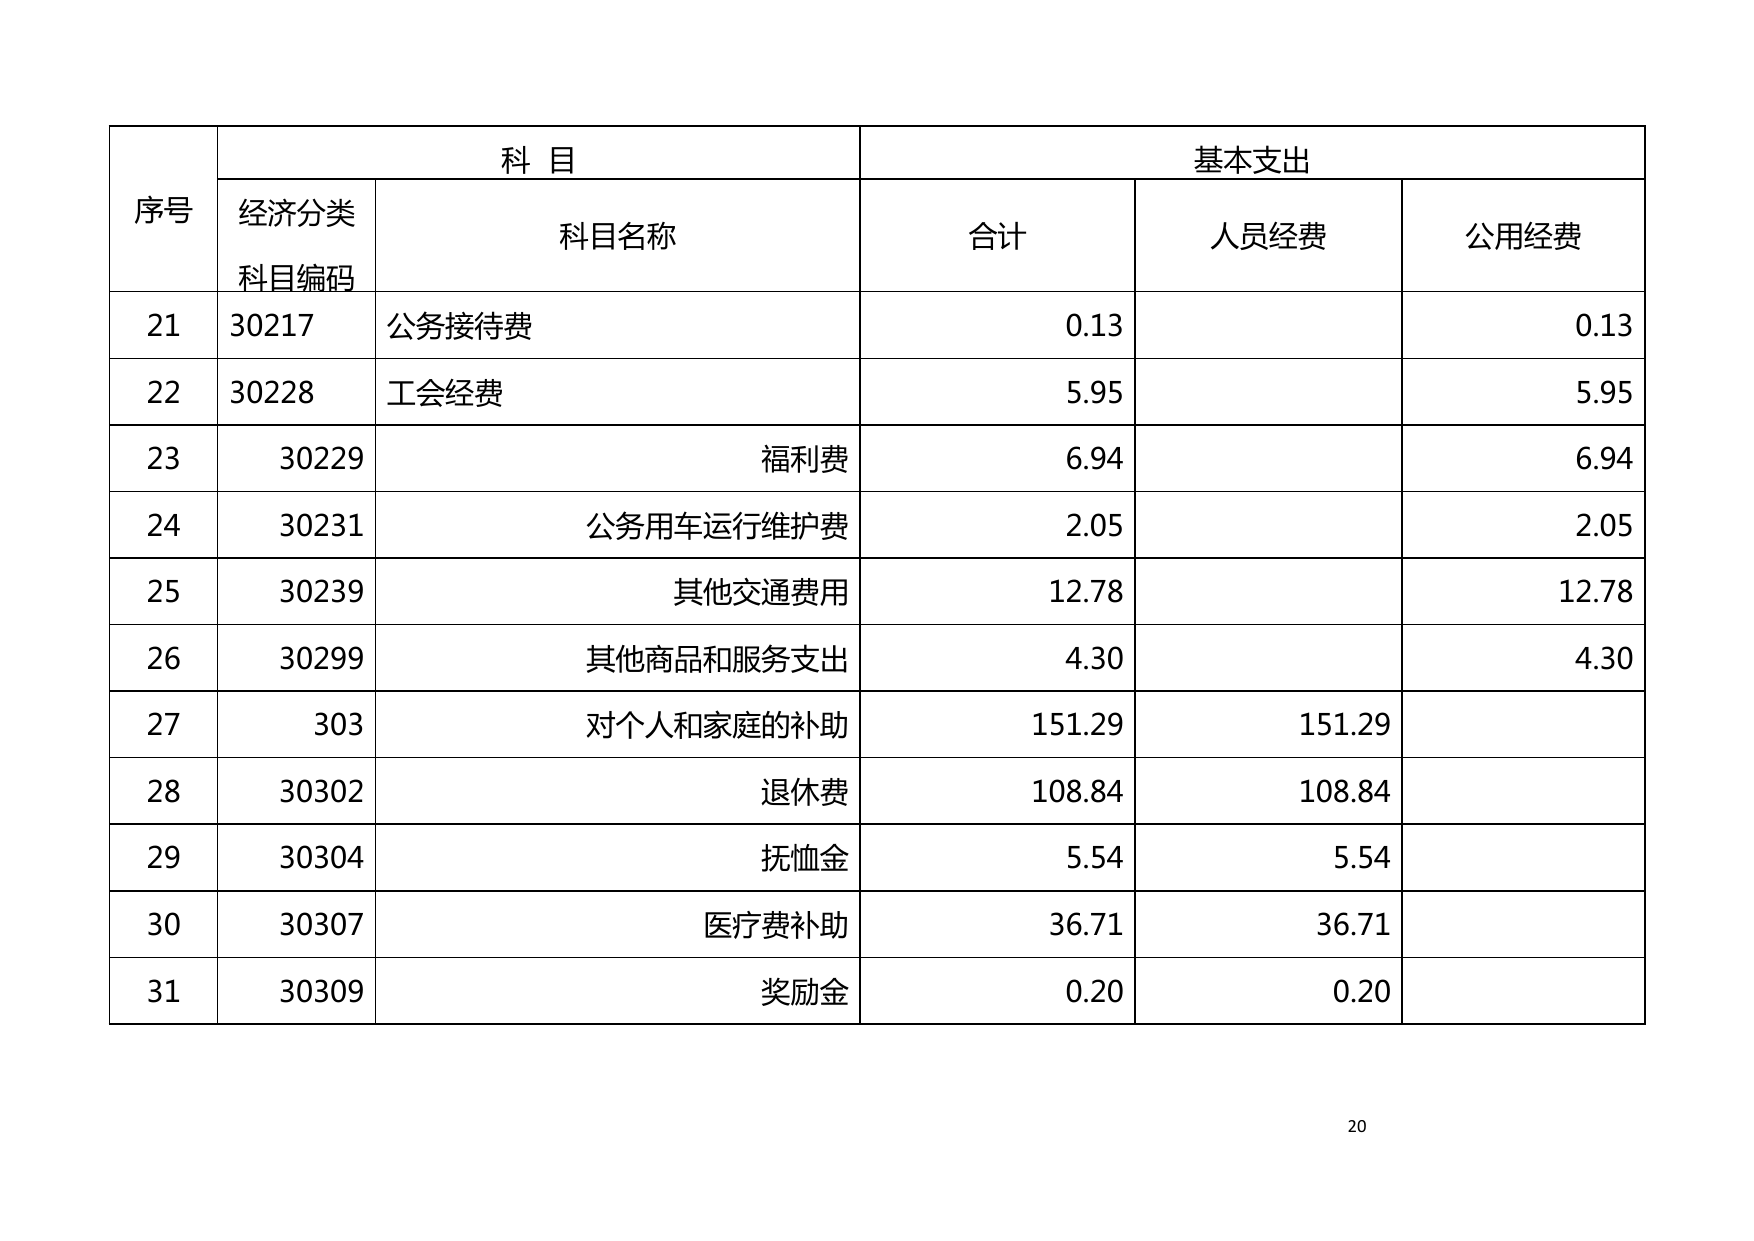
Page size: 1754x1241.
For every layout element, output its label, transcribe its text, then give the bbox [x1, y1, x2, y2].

table_cell 22 [110, 359, 217, 424]
table_cell 30228 [218, 359, 375, 424]
table_cell 30309 [218, 958, 375, 1023]
table_cell 人员经费 [1136, 180, 1401, 291]
table_cell 4.30 [1403, 625, 1644, 690]
table_cell 2.05 [861, 492, 1134, 557]
table_cell 30304 [218, 825, 375, 890]
table_cell 2.05 [1403, 492, 1644, 557]
table_cell 26 [110, 625, 217, 690]
table_cell 108.84 [861, 758, 1134, 823]
table_cell 公用经费 [1403, 180, 1644, 291]
table_cell 经济分类科目编码 [218, 180, 375, 291]
table_header 基本支出 [861, 127, 1644, 178]
table_cell 30302 [218, 758, 375, 823]
table_cell 30217 [218, 292, 375, 357]
table_cell [1403, 825, 1644, 890]
table_cell 其他交通费用 [376, 559, 859, 624]
table_cell [1403, 958, 1644, 1023]
table_cell 对个人和家庭的补助 [376, 692, 859, 757]
table_cell 0.20 [861, 958, 1134, 1023]
table_cell 公务接待费 [376, 292, 859, 357]
table_cell 其他商品和服务支出 [376, 625, 859, 690]
table_cell [1403, 892, 1644, 956]
table_cell 30307 [218, 892, 375, 956]
table_cell [1136, 359, 1401, 424]
table_cell 0.20 [1136, 958, 1401, 1023]
table_cell 30231 [218, 492, 375, 557]
table_cell 4.30 [861, 625, 1134, 690]
table_cell 30299 [218, 625, 375, 690]
table_cell 36.71 [861, 892, 1134, 956]
table_cell 5.54 [861, 825, 1134, 890]
table_cell 28 [110, 758, 217, 823]
table_header 序号 [110, 127, 217, 291]
table_cell 抚恤金 [376, 825, 859, 890]
table_cell [1136, 559, 1401, 624]
table_cell 30239 [218, 559, 375, 624]
table_header 科 目 [218, 127, 859, 178]
table_cell [1403, 692, 1644, 757]
table_cell 医疗费补助 [376, 892, 859, 956]
table_cell 12.78 [861, 559, 1134, 624]
table_cell 6.94 [1403, 426, 1644, 491]
table_cell 工会经费 [376, 359, 859, 424]
table_cell 151.29 [1136, 692, 1401, 757]
table_cell 31 [110, 958, 217, 1023]
table_cell 0.13 [1403, 292, 1644, 357]
table_cell 36.71 [1136, 892, 1401, 956]
table_cell 21 [110, 292, 217, 357]
table_cell 25 [110, 559, 217, 624]
table_cell 23 [110, 426, 217, 491]
table_cell 5.54 [1136, 825, 1401, 890]
table_cell [1136, 625, 1401, 690]
table_cell 151.29 [861, 692, 1134, 757]
table_cell 12.78 [1403, 559, 1644, 624]
table_cell 303 [218, 692, 375, 757]
table_cell 公务用车运行维护费 [376, 492, 859, 557]
table_cell 27 [110, 692, 217, 757]
table_cell 5.95 [1403, 359, 1644, 424]
table_cell 24 [110, 492, 217, 557]
table_cell [1136, 492, 1401, 557]
table_cell 奖励金 [376, 958, 859, 1023]
table_cell [1136, 292, 1401, 357]
table_cell 5.95 [861, 359, 1134, 424]
table_cell 30229 [218, 426, 375, 491]
table_cell [1136, 426, 1401, 491]
table_cell [1403, 758, 1644, 823]
table_cell 0.13 [861, 292, 1134, 357]
table_cell 30 [110, 892, 217, 956]
table_cell 科目名称 [376, 180, 859, 291]
table_cell 合计 [861, 180, 1134, 291]
table_cell 29 [110, 825, 217, 890]
table_cell 福利费 [376, 426, 859, 491]
table_cell 108.84 [1136, 758, 1401, 823]
table_cell 退休费 [376, 758, 859, 823]
table_cell 6.94 [861, 426, 1134, 491]
